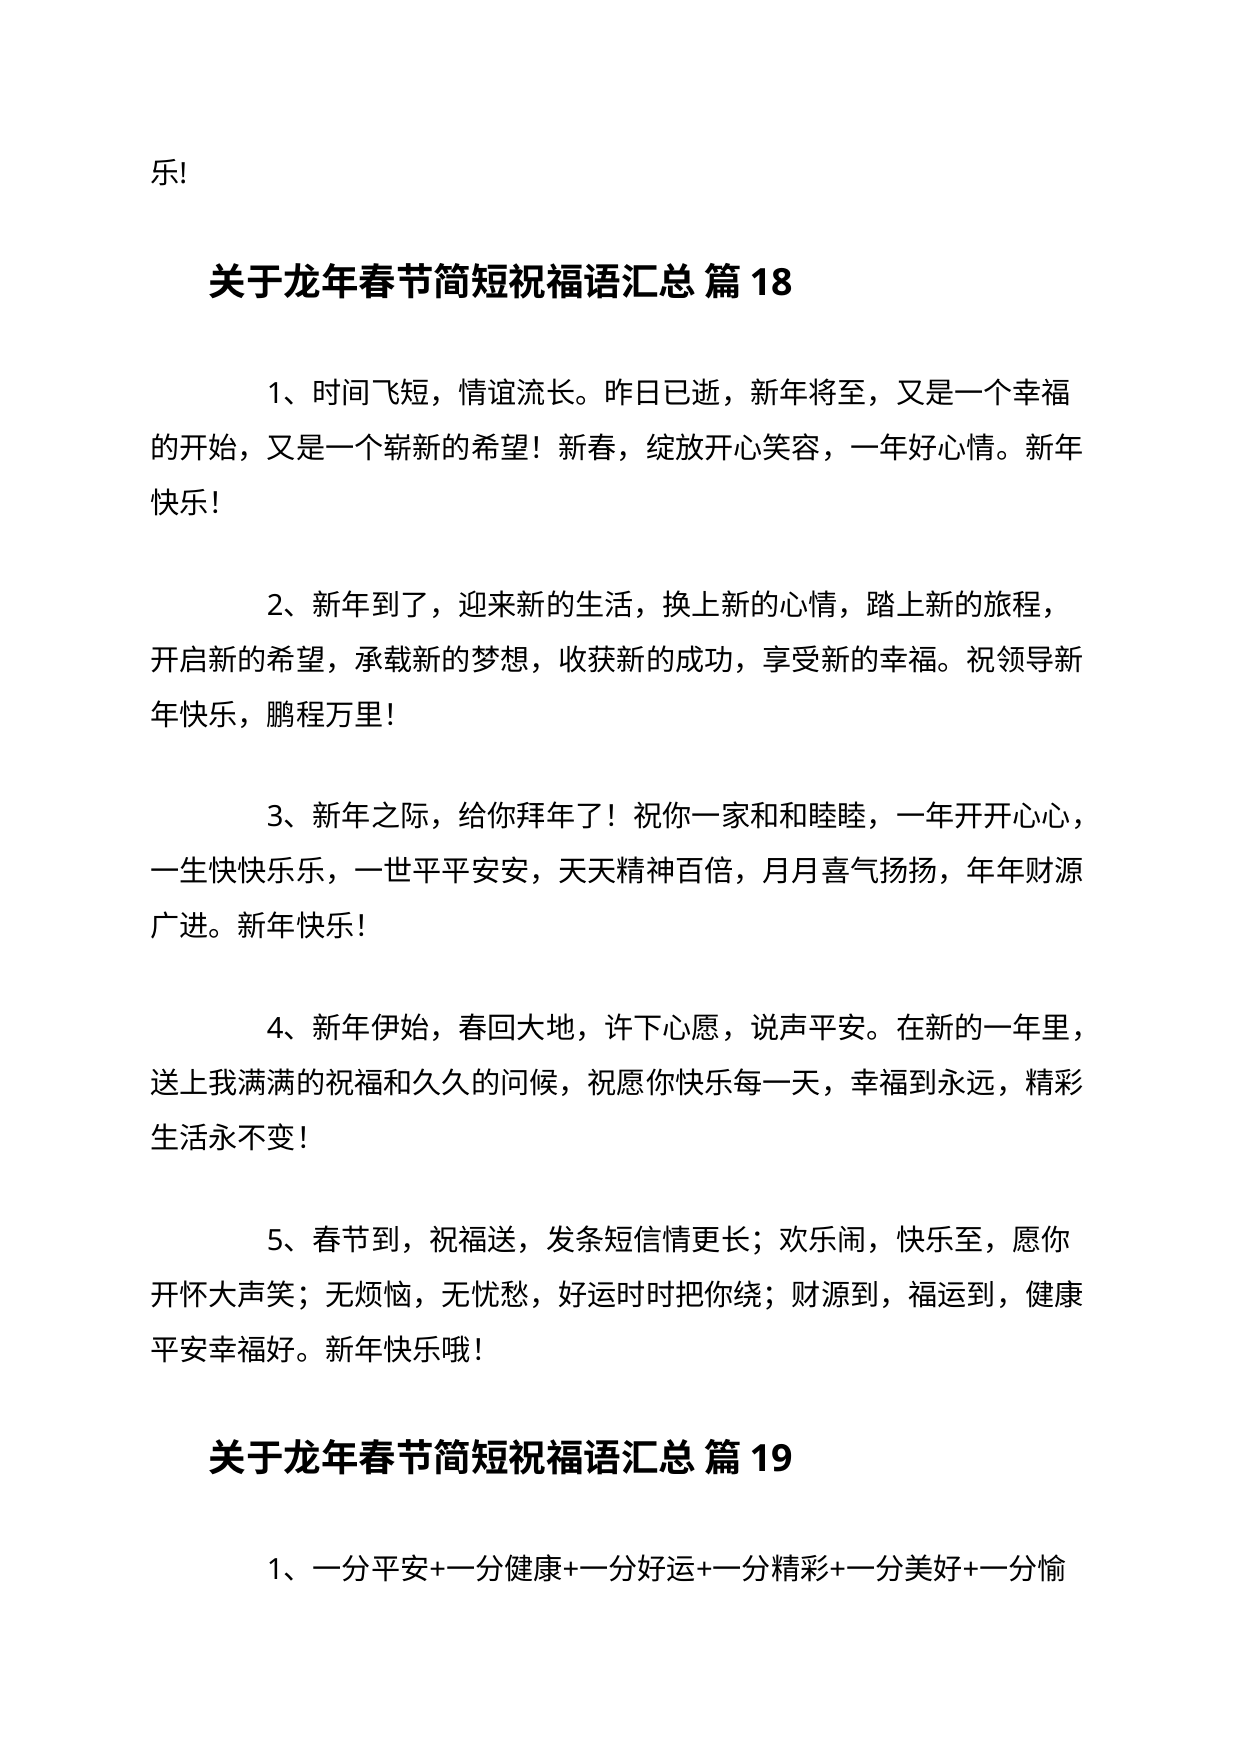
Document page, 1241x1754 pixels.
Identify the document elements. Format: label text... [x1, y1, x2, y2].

text 5、春节到，祝福送，发条短信情更长；欢乐闹，快乐至，愿你开怀大声笑；无烦恼，无忧愁，好运时时把你绕；财源到，福运到，健康平安幸福好。新年快乐哦！ [150, 1216, 1090, 1368]
text 4、新年伊始，春回大地，许下心愿，说声平安。在新的一年里，送上我满满的祝福和久久的问候，祝愿你快乐每一天，幸福到永远，精彩生活永不变！ [150, 1004, 1090, 1157]
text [150, 150, 1090, 192]
text 2、新年到了，迎来新的生活，换上新的心情，踏上新的旅程，开启新的希望，承载新的梦想，收获新的成功，享受新的幸福。祝领导新年快乐，鹏程万里！ [150, 581, 1090, 733]
text 关于龙年春节简短祝福语汇总 篇19 [150, 1428, 1090, 1482]
text 3、新年之际，给你拜年了！祝你一家和和睦睦，一年开开心心，一生快快乐乐，一世平平安安，天天精神百倍，月月喜气扬扬，年年财源广进。新年快乐！ [150, 793, 1090, 945]
text 1、时间飞短，情谊流长。昨日已逝，新年将至，又是一个幸福的开始，又是一个崭新的希望！新春，绽放开心笑容，一年好心情。新年快乐！ [150, 369, 1090, 522]
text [150, 1546, 1090, 1588]
text 关于龙年春节简短祝福语汇总 篇18 [150, 252, 1090, 306]
